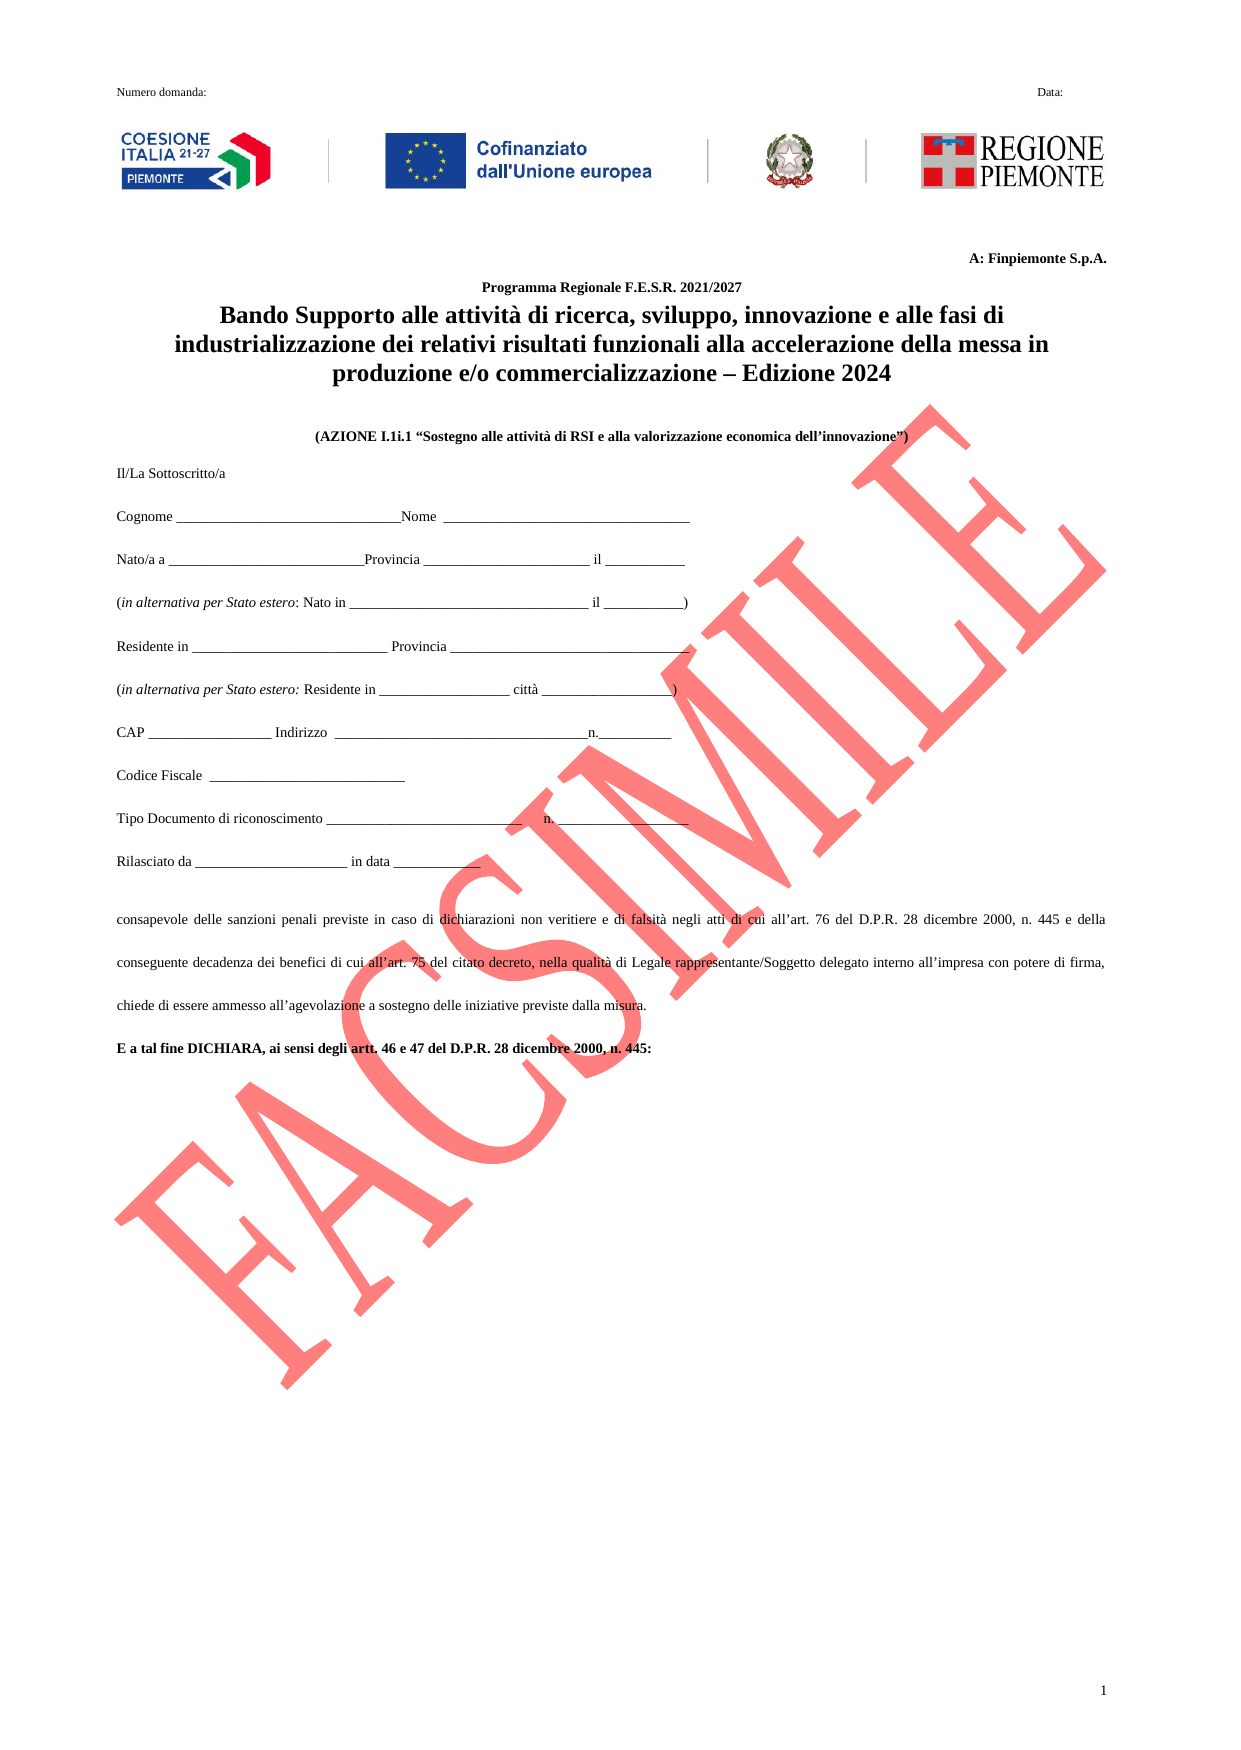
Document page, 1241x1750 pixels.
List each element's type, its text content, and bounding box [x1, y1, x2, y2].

text Rilasciato da _____________________ in data ____________ [116, 841, 1107, 870]
text Bando Supporto alle attività di ricerca, sviluppo, innovazione e alle fasi di industrializzazione dei relativi risultati funzionali alla accelerazione della messa in produzione e/o commercializzazione – Edizione 2024 [117, 300, 1107, 386]
text Residente in ___________________________ Provincia _________________________________ [116, 625, 1107, 654]
text Codice Fiscale ___________________________ [116, 755, 1107, 783]
text (in alternativa per Stato estero: Residente in __________________ città __________________) [116, 668, 1107, 697]
text E a tal fine DICHIARA, ai sensi degli artt. 46 e 47 del D.P.R. 28 dicembre 2000, n. 445: [116, 1028, 1107, 1057]
text Il/La Sottoscritto/a [116, 453, 1107, 482]
text Cognome _______________________________Nome __________________________________ [116, 496, 1107, 525]
text Tipo Documento di riconoscimento ___________________________ n. __________________ [116, 798, 1107, 827]
picture [116, 120, 1108, 210]
text Programma Regionale F.E.S.R. 2021/2027 [116, 267, 1107, 296]
text (AZIONE I.1i.1 “Sostegno alle attività di RSI e alla valorizzazione economica dell’innovazione”) [116, 416, 1107, 444]
text A: Finpiemonte S.p.A. [116, 238, 1107, 267]
text Nato/a a ___________________________Provincia _______________________ il ___________ [116, 539, 1107, 568]
text consapevole delle sanzioni penali previste in caso di dichiarazioni non veritiere e di falsità negli atti di cui all’art. 76 del D.P.R. 28 dicembre 2000, n. 445 e della conseguente decadenza dei benefici di cui all’art. 75 del citato decreto, nella qualità di Legale rappresentante/Soggetto delegato interno all’impresa con potere di firma, chiede di essere ammesso all’agevolazione a sostegno delle iniziative previste dalla misura. [116, 898, 1107, 1013]
text CAP _________________ Indirizzo ___________________________________n.__________ [116, 712, 1107, 740]
text (in alternativa per Stato estero: Nato in _________________________________ il ___________) [116, 582, 1107, 611]
